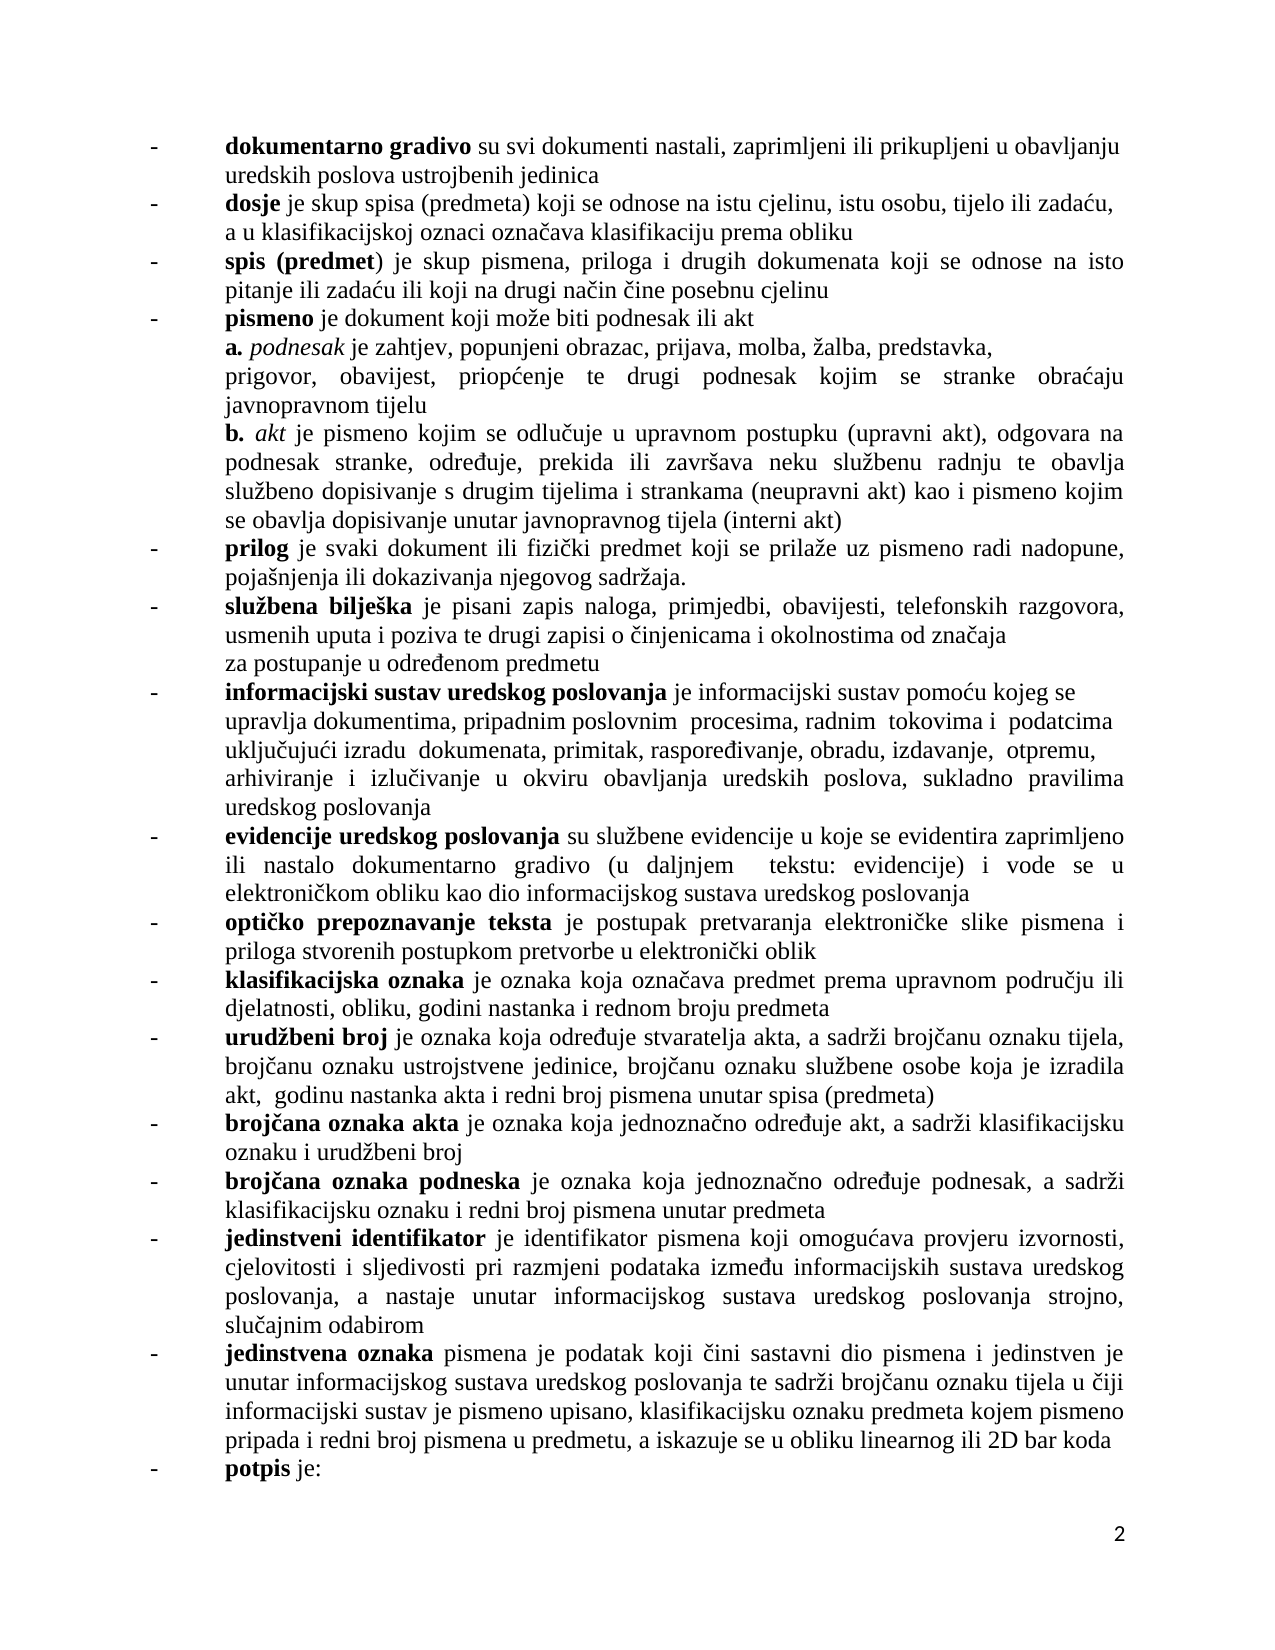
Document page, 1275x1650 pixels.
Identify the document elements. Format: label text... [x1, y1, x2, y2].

text - pismeno je dokument koji može biti podnesak ili akt [150, 303, 1125, 332]
text - dosje je skup spisa (predmeta) koji se odnose na istu cjelinu, istu osobu, tijelo ili zadaću, [150, 188, 1125, 217]
text - službena bilješka je pisani zapis naloga, primjedbi, obavijesti, telefonskih razgovora, usmenih uputa i poziva te drugi zapisi o činjenicama i okolnostima od značaja [150, 591, 1125, 648]
text a. podnesak je zahtjev, popunjeni obrazac, prijava, molba, žalba, predstavka, [150, 332, 1125, 361]
text - brojčana oznaka akta je oznaka koja jednoznačno određuje akt, a sadrži klasifikacijsku oznaku i urudžbeni broj [150, 1108, 1125, 1166]
text a u klasifikacijskoj oznaci označava klasifikaciju prema obliku [150, 217, 1125, 246]
text - informacijski sustav uredskog poslovanja je informacijski sustav pomoću kojeg se [150, 677, 1125, 706]
text - klasifikacijska oznaka je oznaka koja označava predmet prema upravnom području ili djelatnosti, obliku, godini nastanka i rednom broju predmeta [150, 965, 1125, 1022]
text upravlja dokumentima, pripadnim poslovnim procesima, radnim tokovima i podatcima [150, 706, 1125, 735]
text uključujući izradu dokumenata, primitak, raspoređivanje, obradu, izdavanje, otpremu, [150, 735, 1125, 763]
text za postupanje u određenom predmetu [150, 648, 1125, 677]
text prigovor, obavijest, priopćenje te drugi podnesak kojim se stranke obraćaju javnopravnom tijelu [225, 361, 1125, 418]
text arhiviranje i izlučivanje u okviru obavljanja uredskih poslova, sukladno pravilima uredskog poslovanja [225, 763, 1125, 821]
text - spis (predmet) je skup pismena, priloga i drugih dokumenata koji se odnose na isto pitanje ili zadaću ili koji na drugi način čine posebnu cjelinu [150, 246, 1125, 303]
text - urudžbeni broj je oznaka koja određuje stvaratelja akta, a sadrži brojčanu oznaku tijela, brojčanu oznaku ustrojstvene jedinice, brojčanu oznaku službene osobe koja je izradila akt, godinu nastanka akta i redni broj pismena unutar spisa (predmeta) [150, 1022, 1125, 1108]
text - brojčana oznaka podneska je oznaka koja jednoznačno određuje podnesak, a sadrži klasifikacijsku oznaku i redni broj pismena unutar predmeta [150, 1166, 1125, 1223]
text - dokumentarno gradivo su svi dokumenti nastali, zaprimljeni ili prikupljeni u obavljanju [150, 131, 1125, 160]
text - optičko prepoznavanje teksta je postupak pretvaranja elektroničke slike pismena i priloga stvorenih postupkom pretvorbe u elektronički oblik [150, 907, 1125, 965]
text - jedinstveni identifikator je identifikator pismena koji omogućava provjeru izvornosti, cjelovitosti i sljedivosti pri razmjeni podataka između informacijskih sustava uredskog poslovanja, a nastaje unutar informacijskog sustava uredskog poslovanja strojno, slučajnim odabirom [150, 1223, 1125, 1338]
text uredskih poslova ustrojbenih jedinica [150, 160, 1125, 188]
text b. akt je pismeno kojim se odlučuje u upravnom postupku (upravni akt), odgovara na podnesak stranke, određuje, prekida ili završava neku službenu radnju te obavlja službeno dopisivanje s drugim tijelima i strankama (neupravni akt) kao i pismeno kojim se obavlja dopisivanje unutar javnopravnog tijela (interni akt) [225, 418, 1125, 533]
text - jedinstvena oznaka pismena je podatak koji čini sastavni dio pismena i jedinstven je unutar informacijskog sustava uredskog poslovanja te sadrži brojčanu oznaku tijela u čiji informacijski sustav je pismeno upisano, klasifikacijsku oznaku predmeta kojem pismeno pripada i redni broj pismena u predmetu, a iskazuje se u obliku linearnog ili 2D bar koda [150, 1338, 1125, 1453]
text - evidencije uredskog poslovanja su službene evidencije u koje se evidentira zaprimljeno ili nastalo dokumentarno gradivo (u daljnjem tekstu: evidencije) i vode se u elektroničkom obliku kao dio informacijskog sustava uredskog poslovanja [150, 821, 1125, 907]
text - potpis je: [150, 1453, 1125, 1482]
text - prilog je svaki dokument ili fizički predmet koji se prilaže uz pismeno radi nadopune, pojašnjenja ili dokazivanja njegovog sadržaja. [150, 533, 1125, 591]
